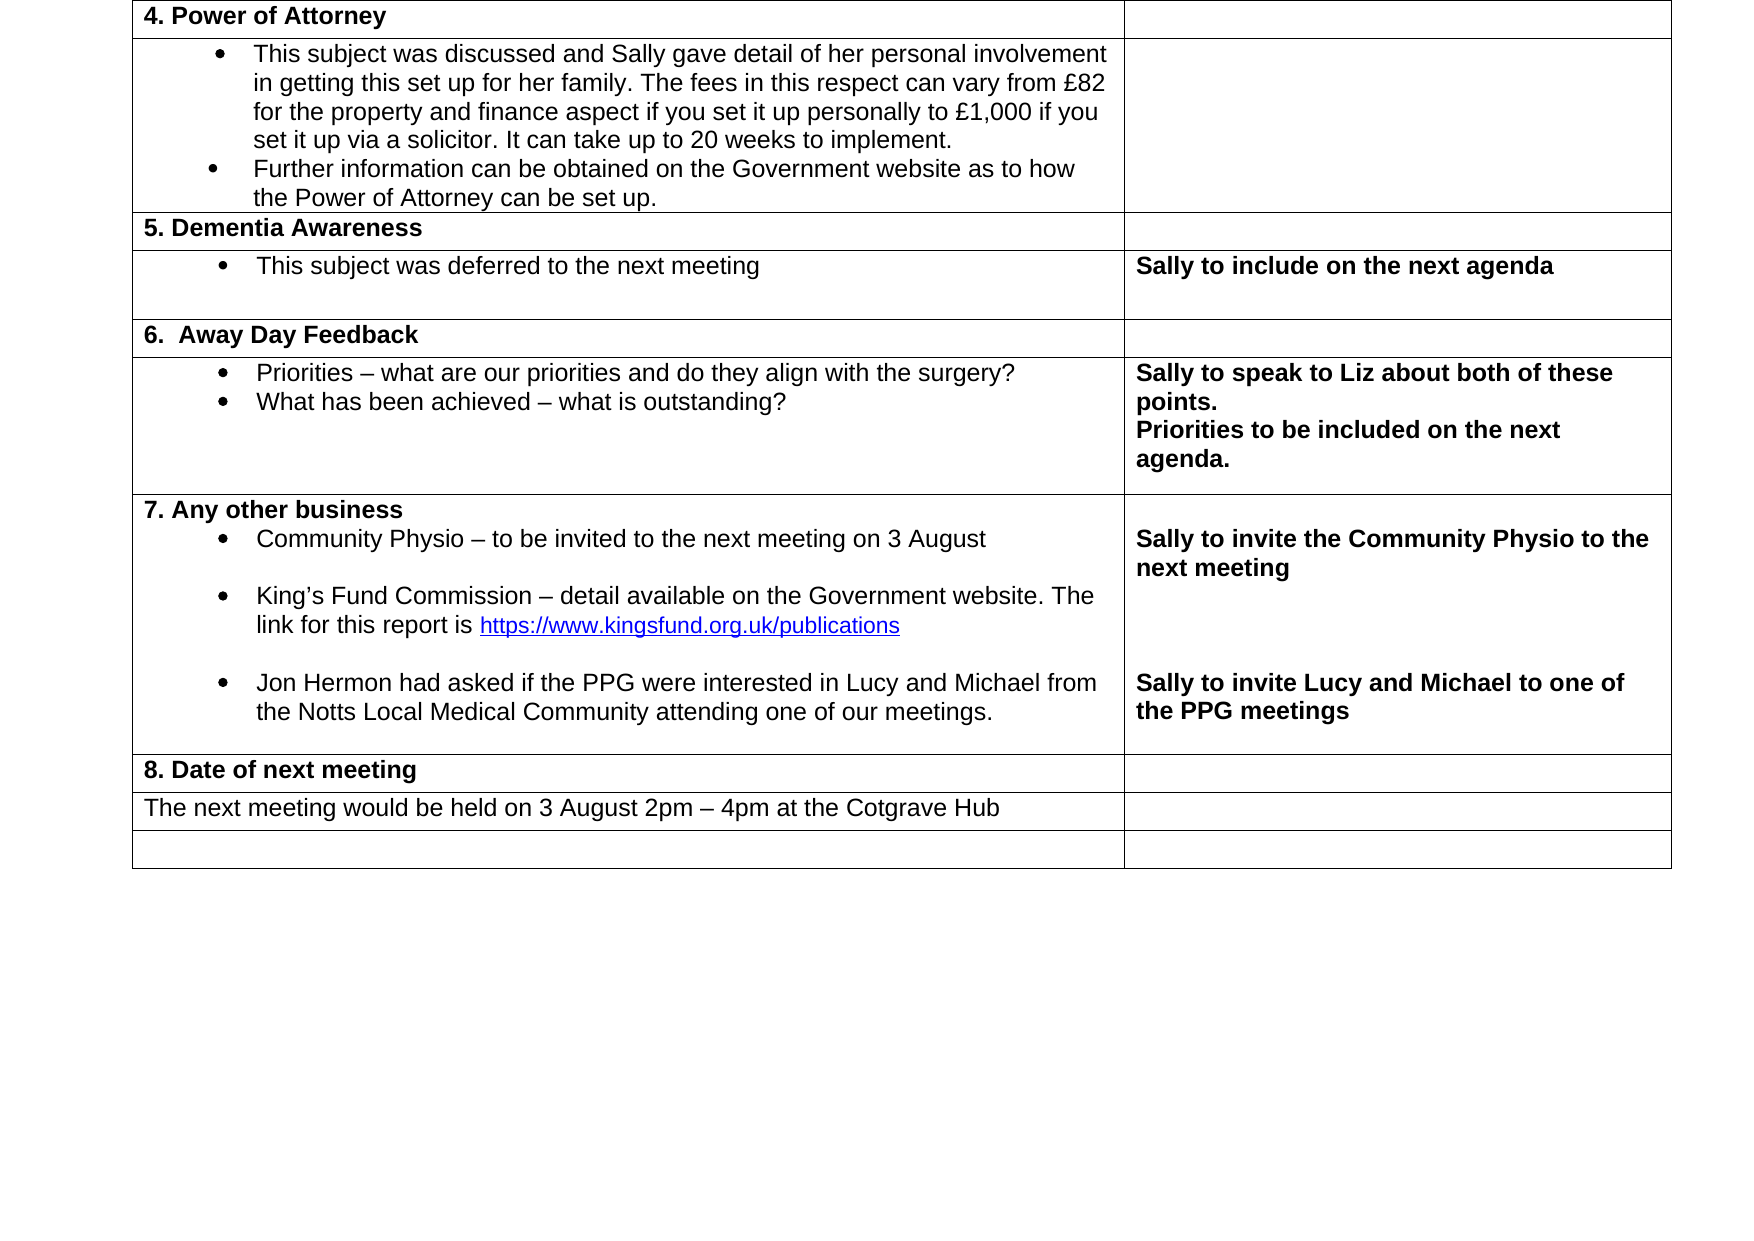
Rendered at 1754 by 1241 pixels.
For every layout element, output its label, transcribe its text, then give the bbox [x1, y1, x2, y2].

table_cell [1125, 213, 1671, 250]
table_cell Sally to include on the next agenda [1125, 251, 1671, 319]
table_cell This subject was discussed and Sally gave detail of her personal involvement in getting this set up for her family. The fees in this respect can vary from £82 for the property and finance aspect if you set it up personally to £1,000 if you set it up via a solicitor. It can take up to 20 weeks to implement. Further information can be obtained on the Government website as to how the Power of Attorney can be set up. [133, 39, 1124, 212]
table_cell [1125, 831, 1671, 868]
table_cell Sally to invite the Community Physio to the next meeting Sally to invite Lucy and Michael to one of the PPG meetings [1125, 495, 1671, 754]
table_cell The next meeting would be held on 3 August 2pm – 4pm at the Cotgrave Hub [133, 793, 1124, 830]
table_cell 8. Date of next meeting [133, 755, 1124, 792]
table_cell This subject was deferred to the next meeting [133, 251, 1124, 319]
table_cell 5. Dementia Awareness [133, 213, 1124, 250]
table_cell [133, 831, 1124, 868]
table_cell [1125, 39, 1671, 212]
table_cell 6. Away Day Feedback [133, 320, 1124, 357]
table_cell [1125, 320, 1671, 357]
table_cell [1125, 755, 1671, 792]
table_header 4. Power of Attorney [133, 1, 1124, 38]
table_cell Priorities – what are our priorities and do they align with the surgery? What has been achieved – what is outstanding? [133, 358, 1124, 494]
table_cell [1125, 793, 1671, 830]
table_header [1125, 1, 1671, 38]
table_cell Sally to speak to Liz about both of these points. Priorities to be included on the next agenda. [1125, 358, 1671, 494]
table_cell 7. Any other business Community Physio – to be invited to the next meeting on 3 August King’s Fund Commission – detail available on the Government website. The link for this report is https://www.kingsfund.org.uk/publications Jon Hermon had asked if the PPG were interested in Lucy and Michael from the Notts Local Medical Community attending one of our meetings. [133, 495, 1124, 754]
